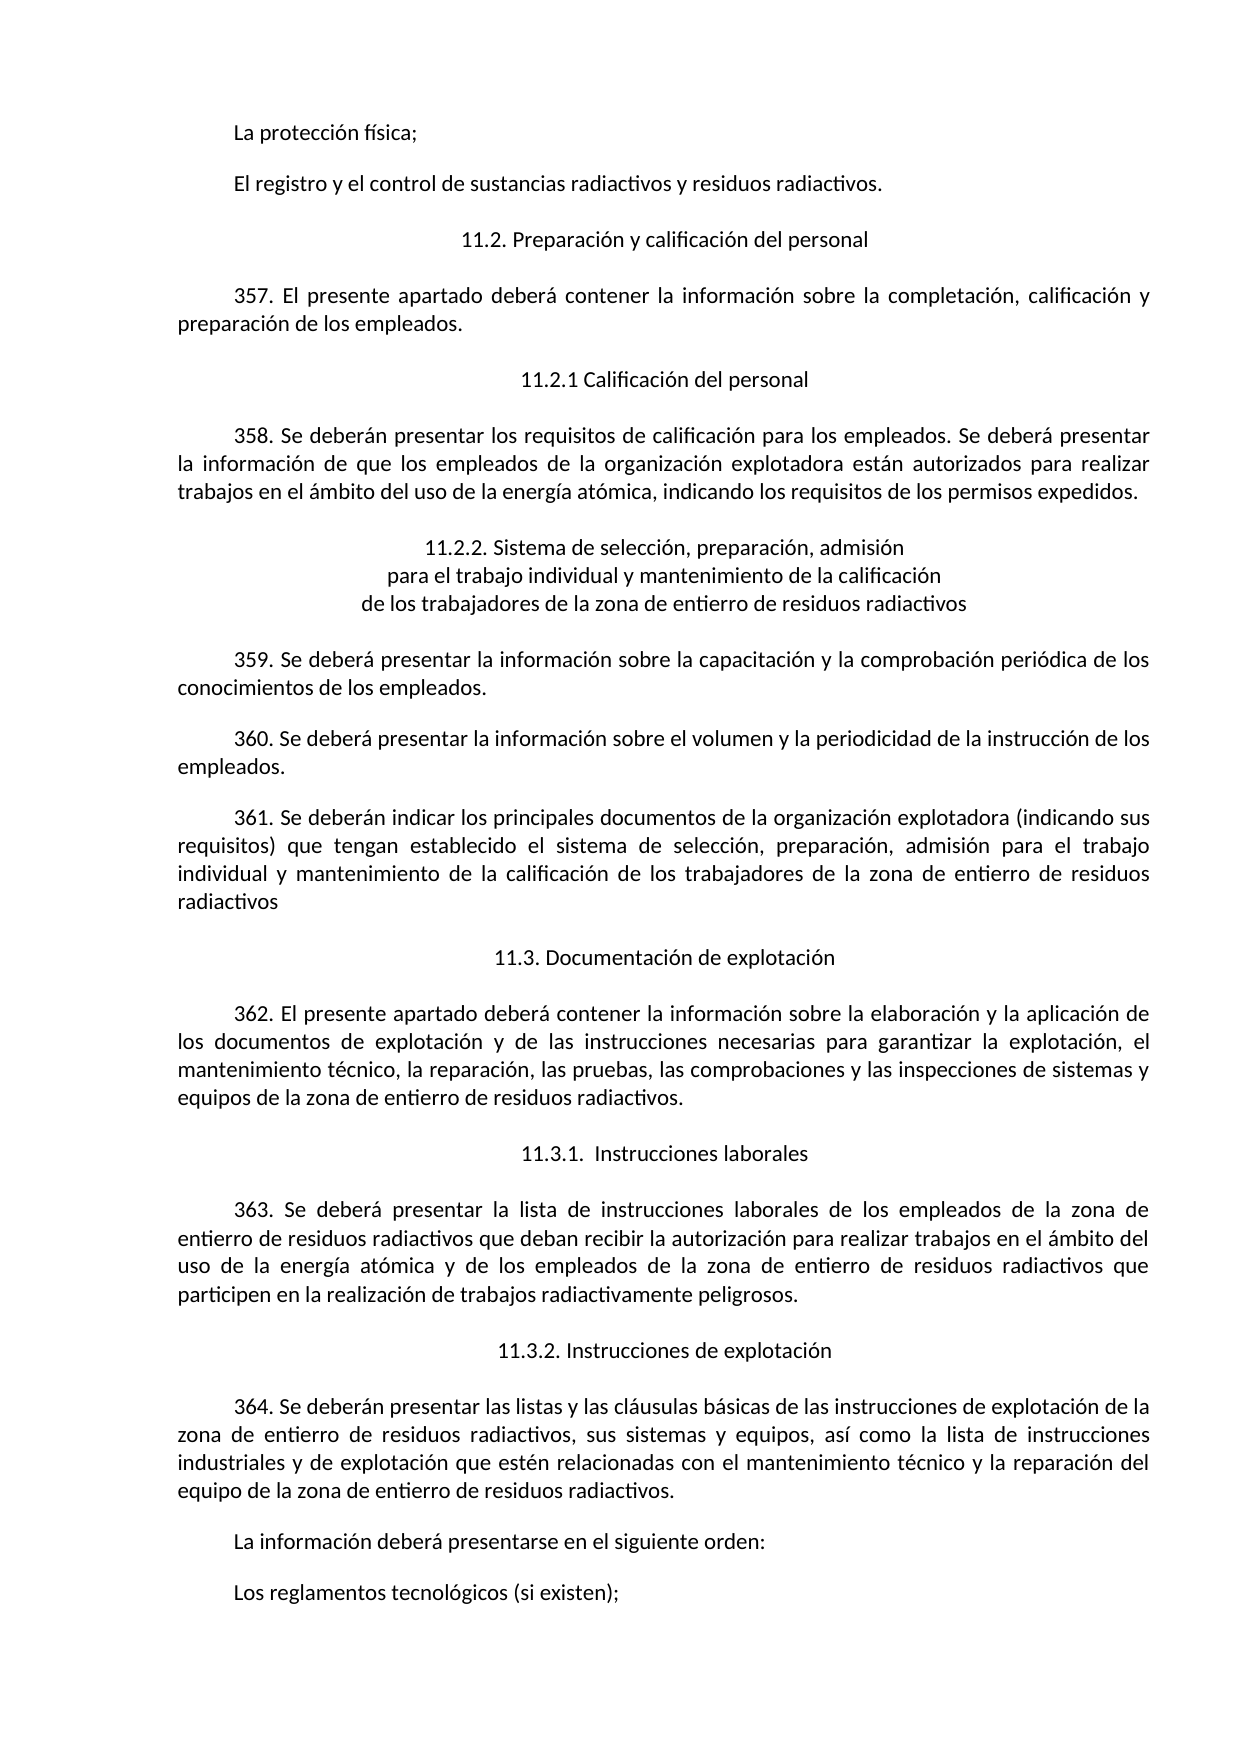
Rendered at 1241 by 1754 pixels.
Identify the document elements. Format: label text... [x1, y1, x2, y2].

text La información deberá presentarse en el siguiente orden: [177, 1527, 1152, 1555]
text 364. Se deberán presentar las listas y las cláusulas básicas de las instrucciones de explotación de la zona de entierro de residuos radiactivos, sus sistemas y equipos, así como la lista de instrucciones industriales y de explotación que estén relacionadas con el mantenimiento técnico y la reparación del equipo de la zona de entierro de residuos radiactivos. [177, 1392, 1152, 1504]
text 358. Se deberán presentar los requisitos de calificación para los empleados. Se deberá presentar la información de que los empleados de la organización explotadora están autorizados para realizar trabajos en el ámbito del uso de la energía atómica, indicando los requisitos de los permisos expedidos. [177, 421, 1152, 505]
text 359. Se deberá presentar la información sobre la capacitación y la comprobación periódica de los conocimientos de los empleados. [177, 645, 1152, 701]
text 11.3.2. Instrucciones de explotación [177, 1336, 1152, 1364]
text El registro y el control de sustancias radiactivos y residuos radiactivos. [177, 169, 1152, 197]
text 361. Se deberán indicar los principales documentos de la organización explotadora (indicando sus requisitos) que tengan establecido el sistema de selección, preparación, admisión para el trabajo individual y mantenimiento de la calificación de los trabajadores de la zona de entierro de residuos radiactivos [177, 803, 1152, 915]
text 357. El presente apartado deberá contener la información sobre la completación, calificación y preparación de los empleados. [177, 281, 1152, 337]
text 11.3. Documentación de explotación [177, 943, 1152, 971]
text La protección física; [177, 118, 1152, 146]
text 362. El presente apartado deberá contener la información sobre la elaboración y la aplicación de los documentos de explotación y de las instrucciones necesarias para garantizar la explotación, el mantenimiento técnico, la reparación, las pruebas, las comprobaciones y las inspecciones de sistemas y equipos de la zona de entierro de residuos radiactivos. [177, 999, 1152, 1112]
text 11.3.1. Instrucciones laborales [177, 1139, 1152, 1168]
text 360. Se deberá presentar la información sobre el volumen y la periodicidad de la instrucción de los empleados. [177, 724, 1152, 780]
text 363. Se deberá presentar la lista de instrucciones laborales de los empleados de la zona de entierro de residuos radiactivos que deban recibir la autorización para realizar trabajos en el ámbito del uso de la energía atómica y de los empleados de la zona de entierro de residuos radiactivos que participen en la realización de trabajos radiactivamente peligrosos. [177, 1196, 1152, 1308]
text de los trabajadores de la zona de entierro de residuos radiactivos [177, 589, 1152, 617]
text para el trabajo individual y mantenimiento de la calificación [177, 561, 1152, 589]
text 11.2.2. Sistema de selección, preparación, admisión [177, 533, 1152, 561]
text 11.2.1 Calificación del personal [177, 365, 1152, 393]
text 11.2. Preparación y calificación del personal [177, 225, 1152, 253]
text Los reglamentos tecnológicos (si existen); [177, 1578, 1152, 1606]
